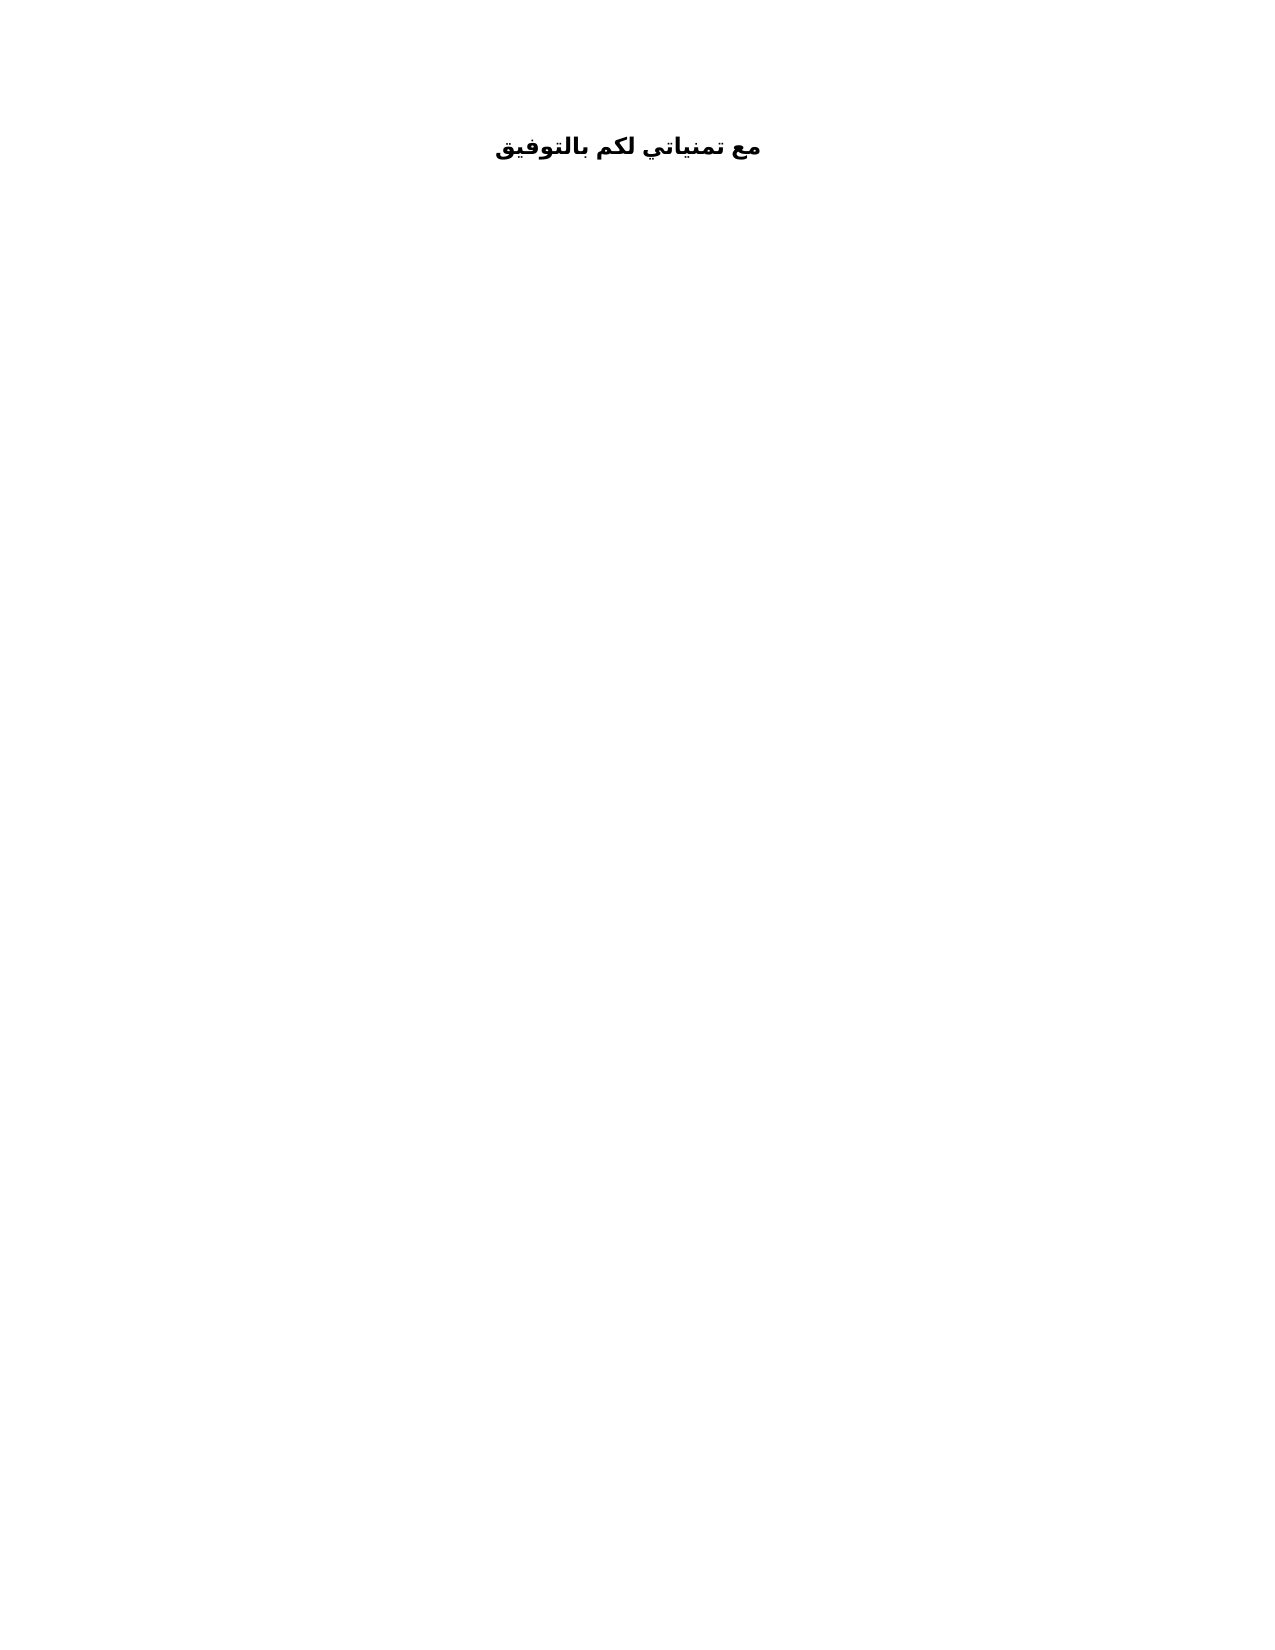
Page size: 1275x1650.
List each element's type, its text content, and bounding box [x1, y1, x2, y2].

text مع تمنياتي لكم بالتوفيق [131, 133, 1125, 159]
